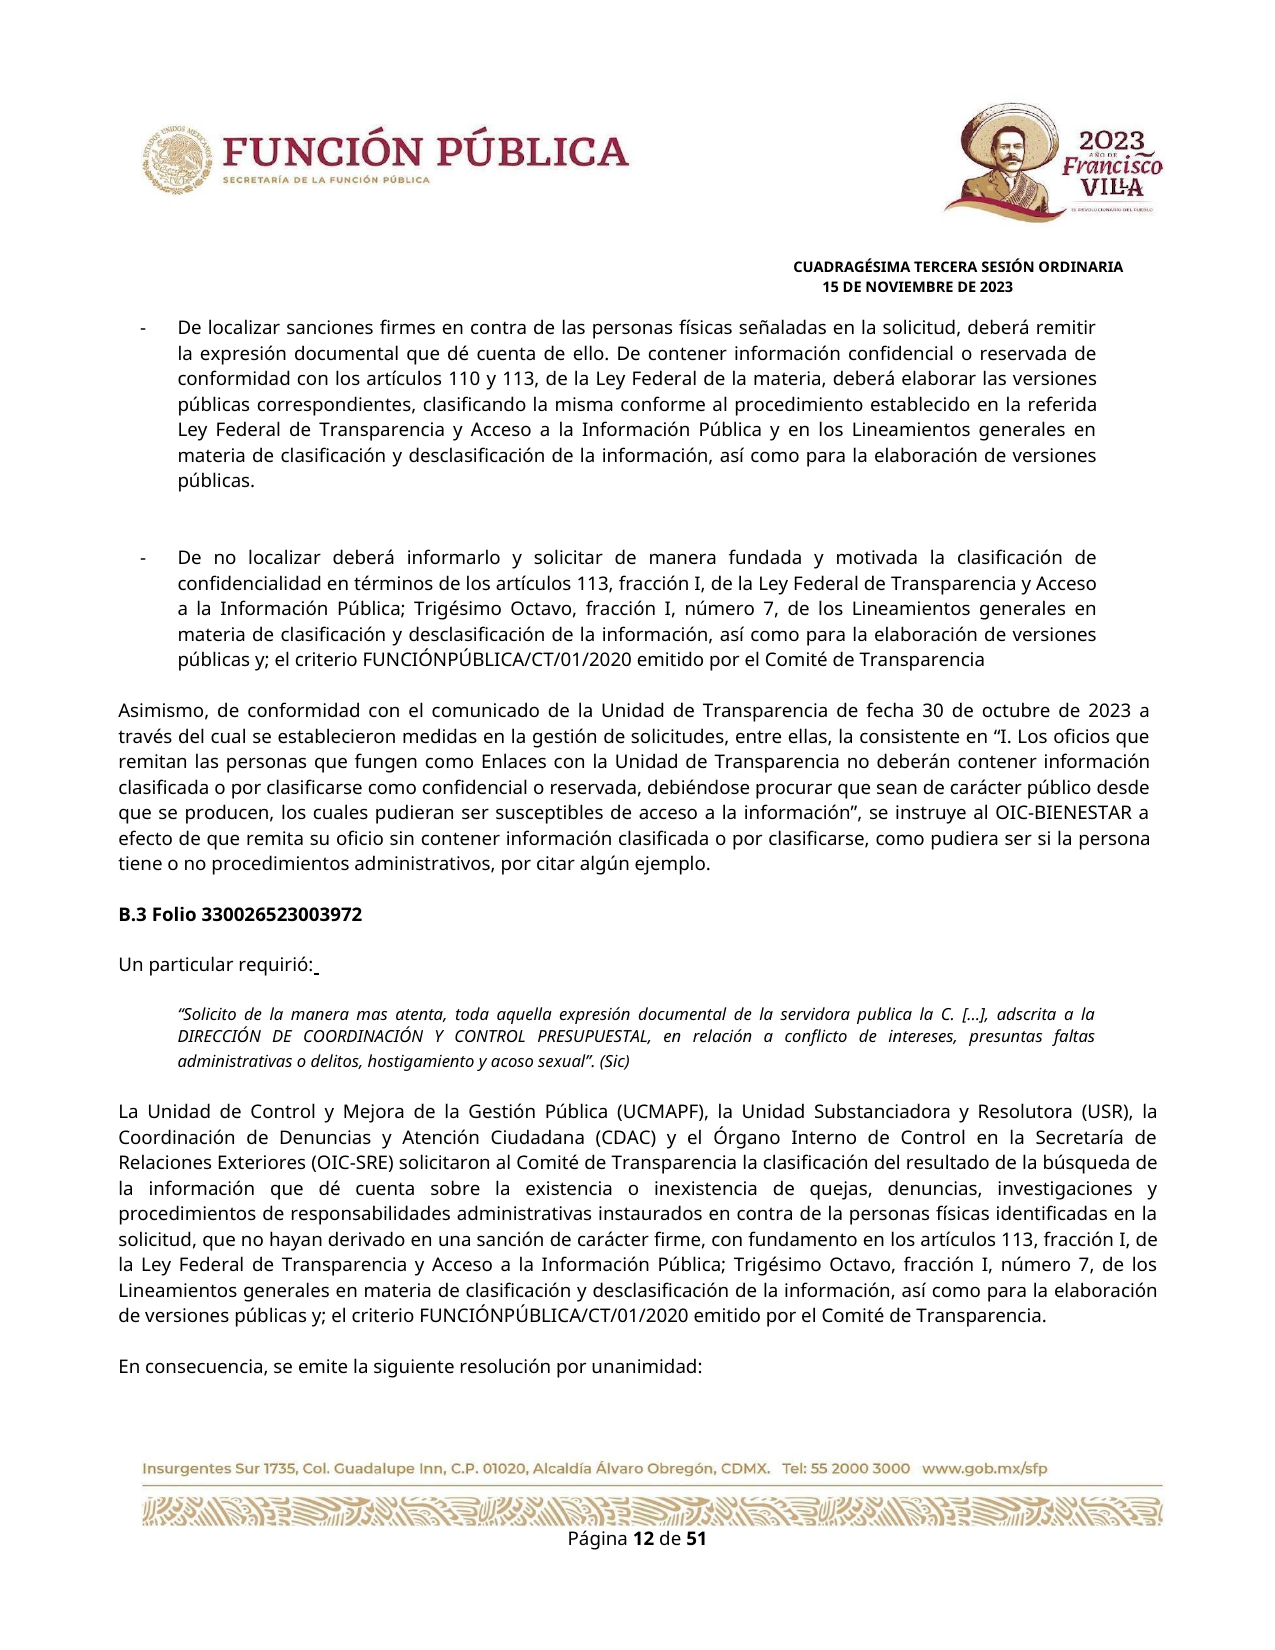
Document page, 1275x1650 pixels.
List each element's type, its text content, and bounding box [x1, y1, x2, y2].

text En consecuencia, se emite la siguiente resolución por unanimidad: [118, 1354, 1159, 1379]
picture [26, 11, 1275, 1555]
text Asimismo, de conformidad con el comunicado de la Unidad de Transparencia de fecha 30 de octubre de 2023 a través del cual se establecieron medidas en la gestión de solicitudes, entre ellas, la consistente en “I. Los oficios que remitan las personas que fungen como Enlaces con la Unidad de Transparencia no deberán contener información clasificada o por clasificarse como confidencial o reservada, debiéndose procurar que sean de carácter público desde que se producen, los cuales pudieran ser susceptibles de acceso a la información”, se instruye al OIC-BIENESTAR a efecto de que remita su oficio sin contener información clasificada o por clasificarse, como pudiera ser si la persona tiene o no procedimientos administrativos, por citar algún ejemplo. [118, 697, 1152, 876]
text “Solicito de la manera mas atenta, toda aquella expresión documental de la servidora publica la C. […], adscrita a la DIRECCIÓN DE COORDINACIÓN Y CONTROL PRESUPUESTAL, en relación a conflicto de intereses, presuntas faltas administrativas o delitos, hostigamiento y acoso sexual”. (Sic) [177, 1002, 1098, 1073]
text La Unidad de Control y Mejora de la Gestión Pública (UCMAPF), la Unidad Substanciadora y Resolutora (USR), la Coordinación de Denuncias y Atención Ciudadana (CDAC) y el Órgano Interno de Control en la Secretaría de Relaciones Exteriores (OIC-SRE) solicitaron al Comité de Transparencia la clasificación del resultado de la búsqueda de la información que dé cuenta sobre la existencia o inexistencia de quejas, denuncias, investigaciones y procedimientos de responsabilidades administrativas instaurados en contra de la personas físicas identificadas en la solicitud, que no hayan derivado en una sanción de carácter firme, con fundamento en los artículos 113, fracción I, de la Ley Federal de Transparencia y Acceso a la Información Pública; Trigésimo Octavo, fracción I, número 7, de los Lineamientos generales en materia de clasificación y desclasificación de la información, así como para la elaboración de versiones públicas y; el criterio FUNCIÓNPÚBLICA/CT/01/2020 emitido por el Comité de Transparencia. [118, 1099, 1159, 1328]
text Un particular requirió: [118, 952, 1157, 977]
text B.3 Folio 330026523003972 [118, 901, 1152, 927]
list De localizar sanciones firmes en contra de las personas físicas señaladas en la solicitud, deberá remitir la expresión documental que dé cuenta de ello. De contener información confidencial o reservada de conformidad con los artículos 110 y 113, de la Ley Federal de la materia, deberá elaborar las versiones públicas correspondientes, clasificando la misma conforme al procedimiento establecido en la referida Ley Federal de Transparencia y Acceso a la Información Pública y en los Lineamientos generales en materia de clasificación y desclasificación de la información, así como para la elaboración de versiones públicas. [140, 315, 1098, 493]
list De no localizar deberá informarlo y solicitar de manera fundada y motivada la clasificación de confidencialidad en términos de los artículos 113, fracción I, de la Ley Federal de Transparencia y Acceso a la Información Pública; Trigésimo Octavo, fracción I, número 7, de los Lineamientos generales en materia de clasificación y desclasificación de la información, así como para la elaboración de versiones públicas y; el criterio FUNCIÓNPÚBLICA/CT/01/2020 emitido por el Comité de Transparencia [140, 544, 1098, 672]
